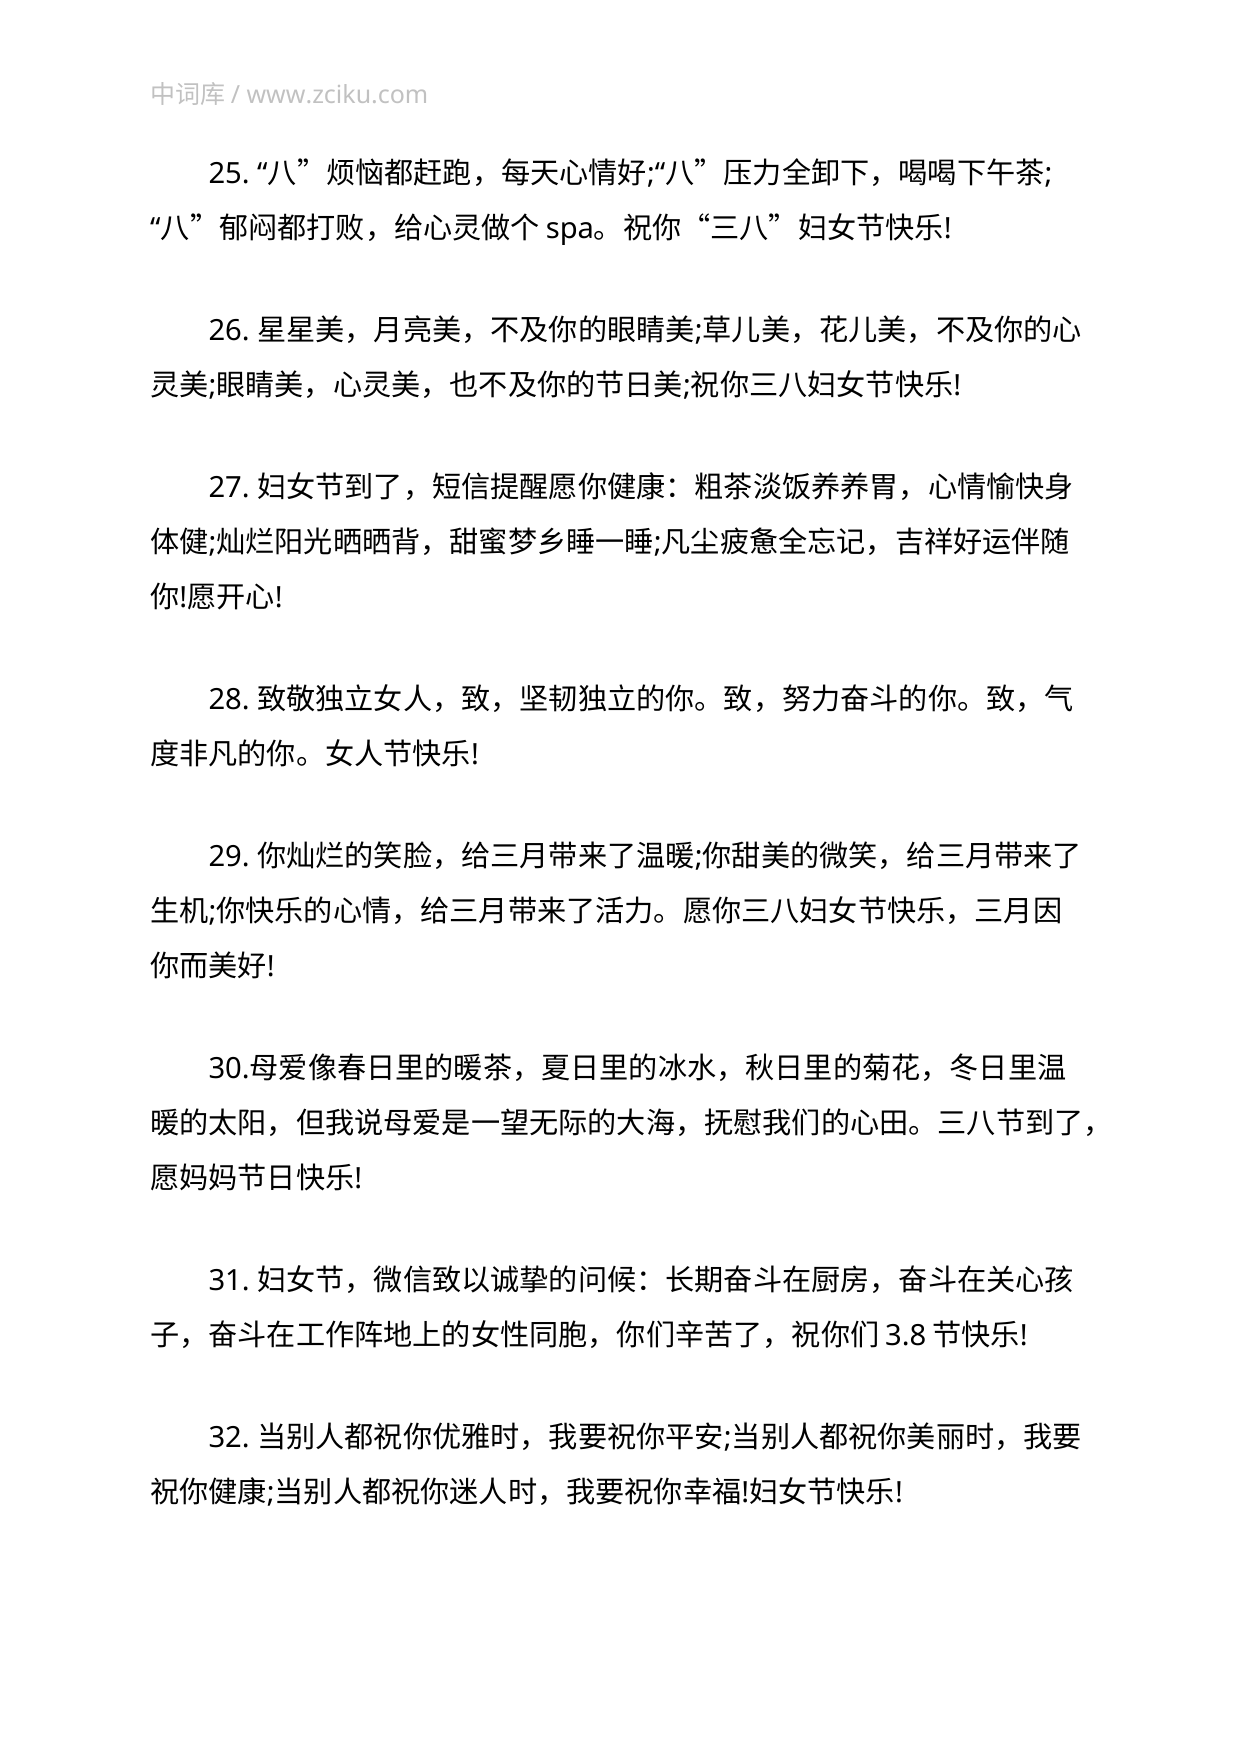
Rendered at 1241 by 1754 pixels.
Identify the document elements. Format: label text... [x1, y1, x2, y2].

text 25. “八”烦恼都赶跑，每天心情好;“八”压力全卸下，喝喝下午茶;“八”郁闷都打败，给心灵做个spa。祝你“三八”妇女节快乐! [150, 150, 1090, 247]
text 30.母爱像春日里的暖茶，夏日里的冰水，秋日里的菊花，冬日里温暖的太阳，但我说母爱是一望无际的大海，抚慰我们的心田。三八节到了，愿妈妈节日快乐! [150, 1045, 1090, 1197]
text 31. 妇女节，微信致以诚挚的问候：长期奋斗在厨房，奋斗在关心孩子，奋斗在工作阵地上的女性同胞，你们辛苦了，祝你们3.8节快乐! [150, 1257, 1090, 1354]
text 27. 妇女节到了，短信提醒愿你健康：粗茶淡饭养养胃，心情愉快身体健;灿烂阳光晒晒背，甜蜜梦乡睡一睡;凡尘疲惫全忘记，吉祥好运伴随你!愿开心! [150, 464, 1090, 616]
text 32. 当别人都祝你优雅时，我要祝你平安;当别人都祝你美丽时，我要祝你健康;当别人都祝你迷人时，我要祝你幸福!妇女节快乐! [150, 1414, 1090, 1511]
text 29. 你灿烂的笑脸，给三月带来了温暖;你甜美的微笑，给三月带来了生机;你快乐的心情，给三月带来了活力。愿你三八妇女节快乐，三月因你而美好! [150, 833, 1090, 985]
text 26. 星星美，月亮美，不及你的眼睛美;草儿美，花儿美，不及你的心灵美;眼睛美，心灵美，也不及你的节日美;祝你三八妇女节快乐! [150, 307, 1090, 404]
text 28. 致敬独立女人，致，坚韧独立的你。致，努力奋斗的你。致，气度非凡的你。女人节快乐! [150, 676, 1090, 773]
